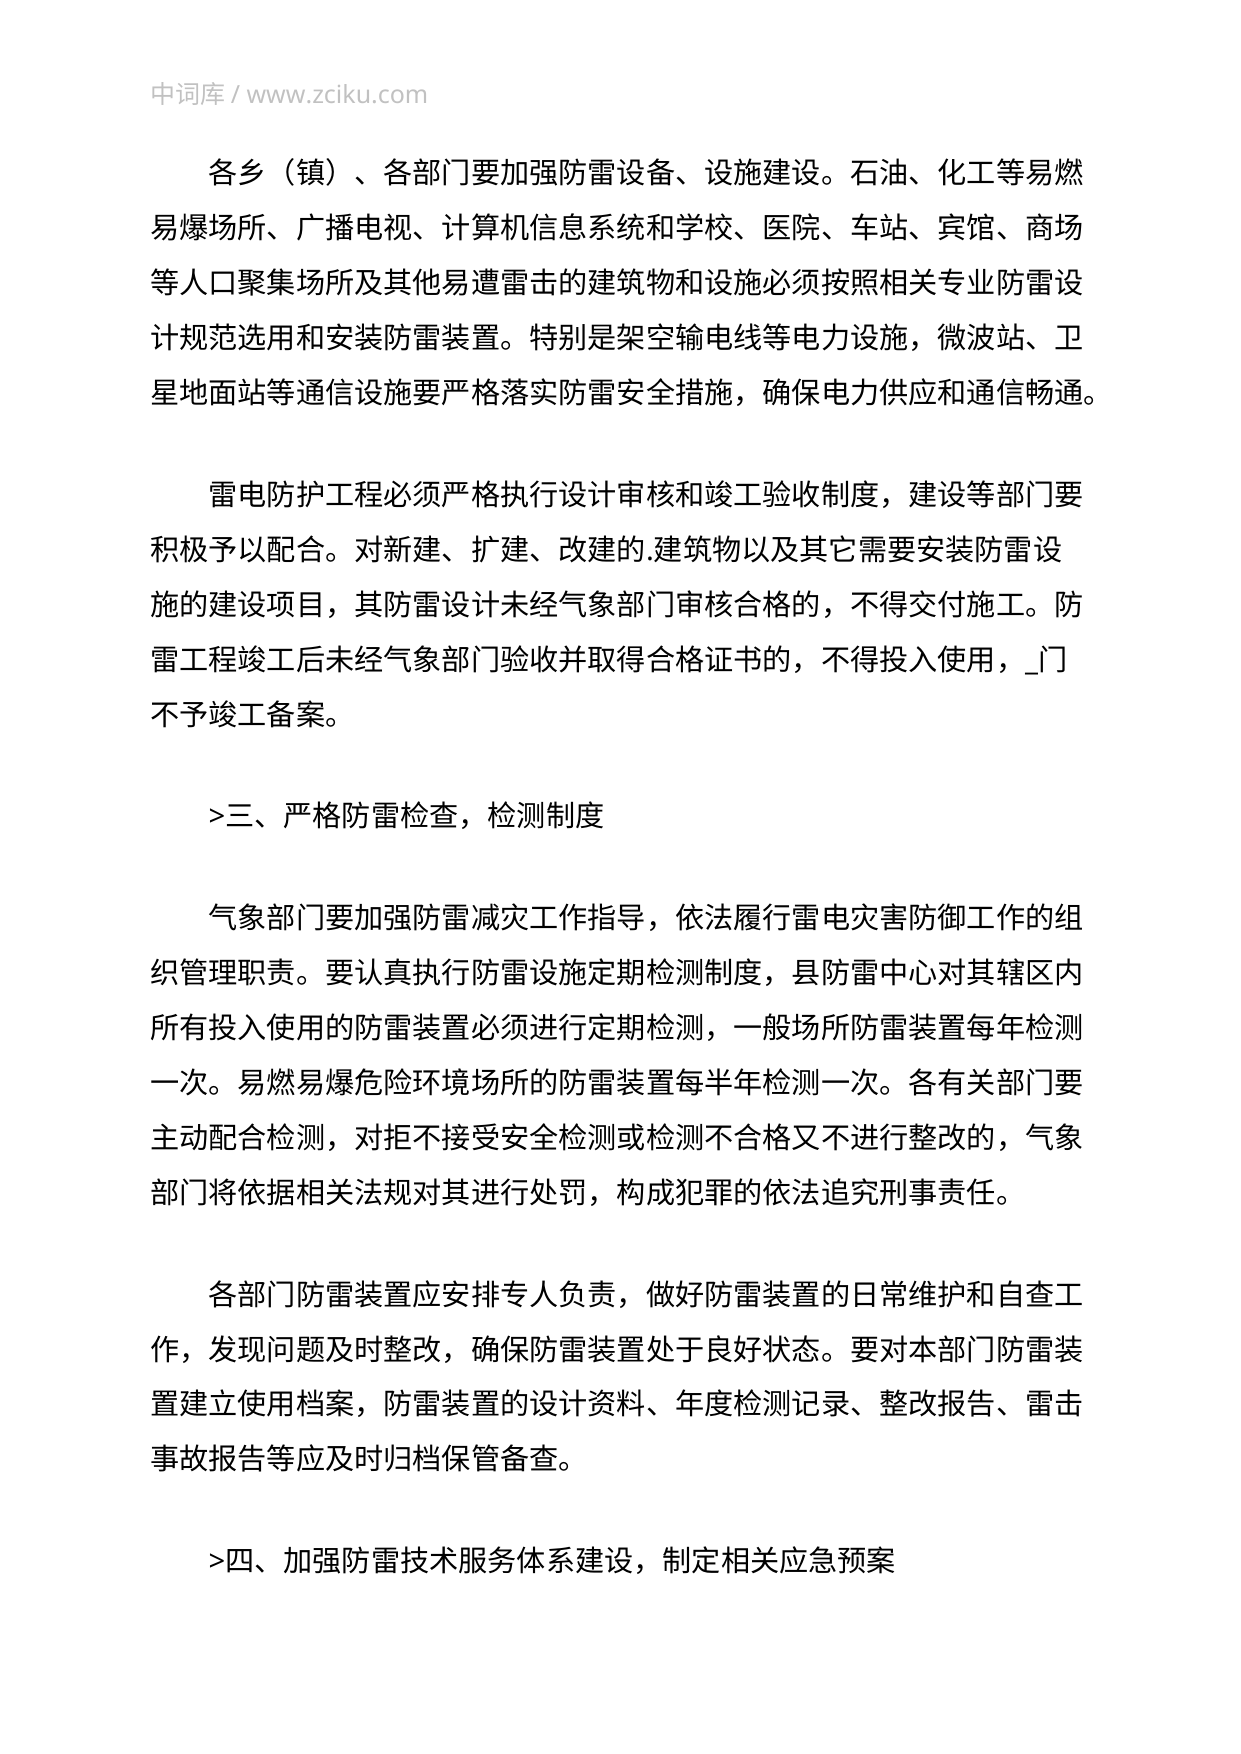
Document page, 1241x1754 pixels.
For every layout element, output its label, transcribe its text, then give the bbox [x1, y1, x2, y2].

text >三、严格防雷检查，检测制度 [150, 793, 1090, 835]
text 各乡（镇）、各部门要加强防雷设备、设施建设。石油、化工等易燃易爆场所、广播电视、计算机信息系统和学校、医院、车站、宾馆、商场等人口聚集场所及其他易遭雷击的建筑物和设施必须按照相关专业防雷设计规范选用和安装防雷装置。特别是架空输电线等电力设施，微波站、卫星地面站等通信设施要严格落实防雷安全措施，确保电力供应和通信畅通。 [150, 150, 1090, 412]
text 雷电防护工程必须严格执行设计审核和竣工验收制度，建设等部门要积极予以配合。对新建、扩建、改建的.建筑物以及其它需要安装防雷设施的建设项目，其防雷设计未经气象部门审核合格的，不得交付施工。防雷工程竣工后未经气象部门验收并取得合格证书的，不得投入使用，_门不予竣工备案。 [150, 471, 1090, 733]
text 各部门防雷装置应安排专人负责，做好防雷装置的日常维护和自查工作，发现问题及时整改，确保防雷装置处于良好状态。要对本部门防雷装置建立使用档案，防雷装置的设计资料、年度检测记录、整改报告、雷击事故报告等应及时归档保管备查。 [150, 1271, 1090, 1478]
text 气象部门要加强防雷减灾工作指导，依法履行雷电灾害防御工作的组织管理职责。要认真执行防雷设施定期检测制度，县防雷中心对其辖区内所有投入使用的防雷装置必须进行定期检测，一般场所防雷装置每年检测一次。易燃易爆危险环境场所的防雷装置每半年检测一次。各有关部门要主动配合检测，对拒不接受安全检测或检测不合格又不进行整改的，气象部门将依据相关法规对其进行处罚，构成犯罪的依法追究刑事责任。 [150, 895, 1090, 1212]
text >四、加强防雷技术服务体系建设，制定相关应急预案 [150, 1538, 1090, 1580]
